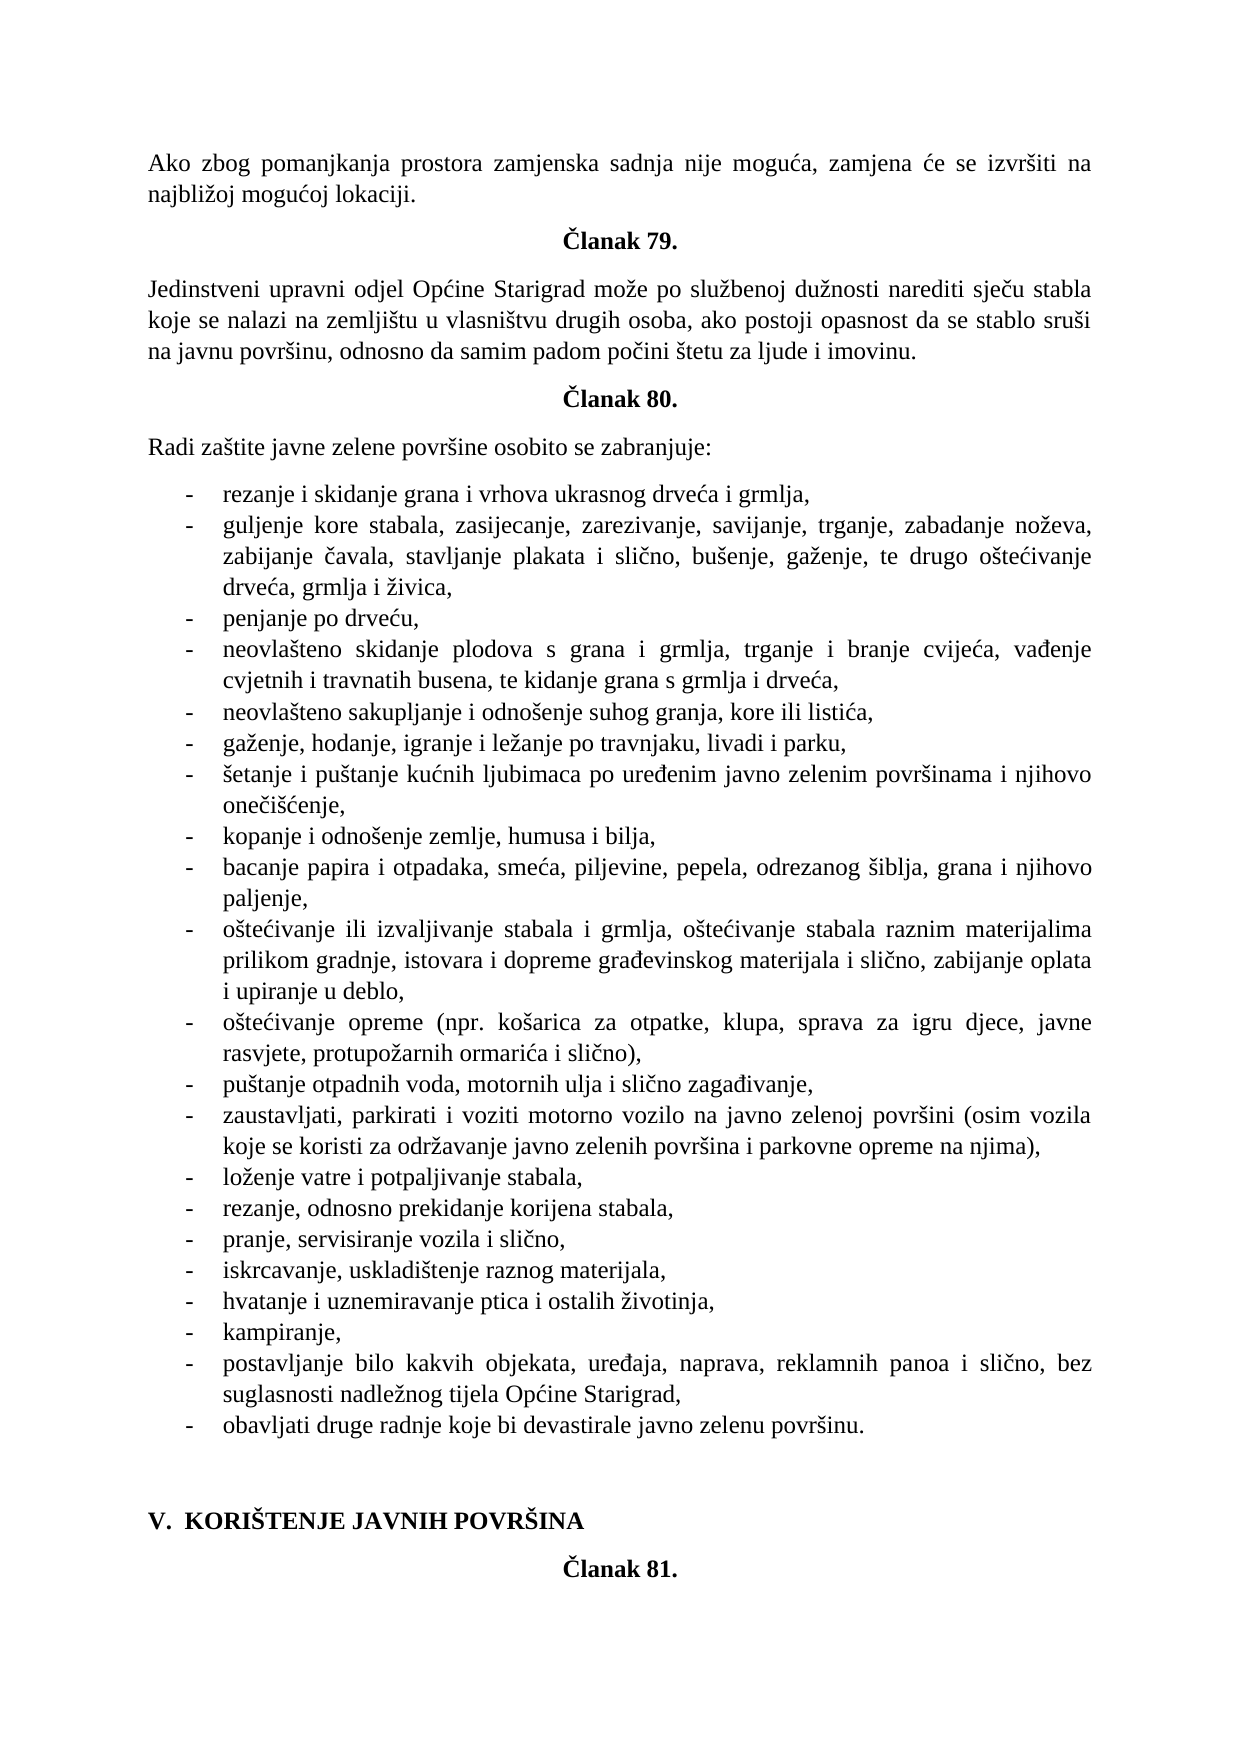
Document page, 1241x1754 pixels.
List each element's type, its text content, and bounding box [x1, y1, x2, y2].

list pranje, servisiranje vozila i slično, [185, 1224, 1093, 1253]
text Radi zaštite javne zelene površine osobito se zabranjuje: [148, 432, 1093, 460]
list oštećivanje opreme (npr. košarica za otpatke, klupa, sprava za igru djece, javne rasvjete, protupožarnih ormarića i slično), [185, 1007, 1093, 1067]
list zaustavljati, parkirati i voziti motorno vozilo na javno zelenoj površini (osim vozila koje se koristi za održavanje javno zelenih površina i parkovne opreme na njima), [185, 1100, 1093, 1160]
list kopanje i odnošenje zemlje, humusa i bilja, [185, 821, 1093, 849]
list hvatanje i uznemiravanje ptica i ostalih životinja, [185, 1286, 1093, 1315]
text Članak 81. [148, 1554, 1093, 1582]
list šetanje i puštanje kućnih ljubimaca po uređenim javno zelenim površinama i njihovo onečišćenje, [185, 759, 1093, 818]
list bacanje papira i otpadaka, smeća, piljevine, pepela, odrezanog šiblja, grana i njihovo paljenje, [185, 852, 1093, 912]
text Članak 80. [148, 384, 1093, 413]
list loženje vatre i potpaljivanje stabala, [185, 1162, 1093, 1191]
list puštanje otpadnih voda, motornih ulja i slično zagađivanje, [185, 1069, 1093, 1098]
list neovlašteno skidanje plodova s grana i grmlja, trganje i branje cvijeća, vađenje cvjetnih i travnatih busena, te kidanje grana s grmlja i drveća, [185, 634, 1093, 694]
list neovlašteno sakupljanje i odnošenje suhog granja, kore ili listića, [185, 697, 1093, 725]
list rezanje, odnosno prekidanje korijena stabala, [185, 1193, 1093, 1222]
list rezanje i skidanje grana i vrhova ukrasnog drveća i grmlja, [185, 479, 1093, 508]
list oštećivanje ili izvaljivanje stabala i grmlja, oštećivanje stabala raznim materijalima prilikom gradnje, istovara i dopreme građevinskog materijala i slično, zabijanje oplata i upiranje u deblo, [185, 914, 1093, 1005]
list iskrcavanje, uskladištenje raznog materijala, [185, 1255, 1093, 1284]
text Članak 79. [148, 226, 1093, 255]
list guljenje kore stabala, zasijecanje, zarezivanje, savijanje, trganje, zabadanje noževa, zabijanje čavala, stavljanje plakata i slično, bušenje, gaženje, te drugo oštećivanje drveća, grmlja i živica, [185, 510, 1093, 601]
text Ako zbog pomanjkanja prostora zamjenska sadnja nije moguća, zamjena će se izvršiti na najbližoj mogućoj lokaciji. [148, 148, 1093, 207]
list kampiranje, [185, 1317, 1093, 1346]
list gaženje, hodanje, igranje i ležanje po travnjaku, livadi i parku, [185, 728, 1093, 756]
list penjanje po drveću, [185, 603, 1093, 632]
text Jedinstveni upravni odjel Općine Starigrad može po službenoj dužnosti narediti sječu stabla koje se nalazi na zemljištu u vlasništvu drugih osoba, ako postoji opasnost da se stablo sruši na javnu površinu, odnosno da samim padom počini štetu za ljude i imovinu. [148, 274, 1093, 365]
list postavljanje bilo kakvih objekata, uređaja, naprava, reklamnih panoa i slično, bez suglasnosti nadležnog tijela Općine Starigrad, [185, 1348, 1093, 1408]
list obavljati druge radnje koje bi devastirale javno zelenu površinu. [185, 1411, 1093, 1439]
text V. KORIŠTENJE JAVNIH POVRŠINA [148, 1506, 1093, 1535]
